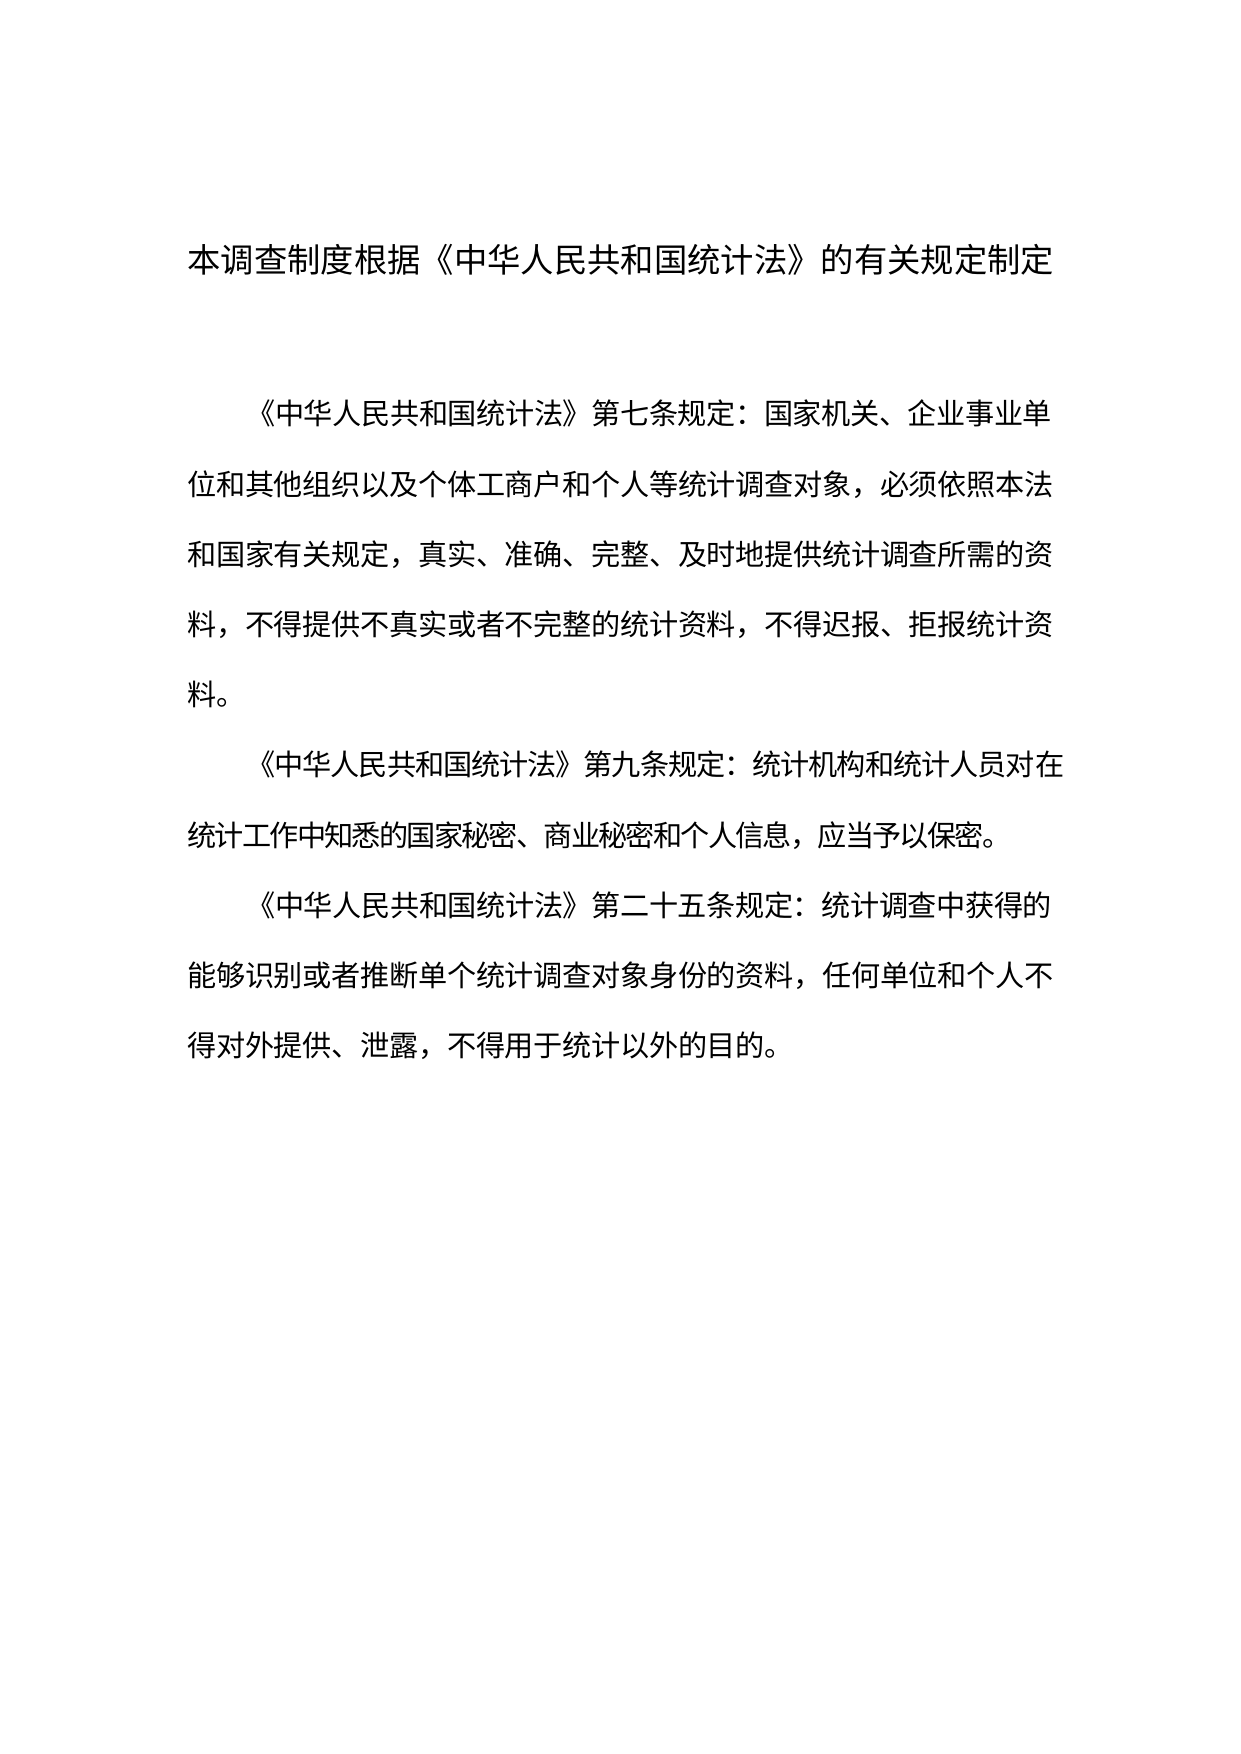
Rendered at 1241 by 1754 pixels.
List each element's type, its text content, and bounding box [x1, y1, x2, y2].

text 《中华人民共和国统计法》第七条规定：国家机关、企业事业单位和其他组织以及个体工商户和个人等统计调查对象，必须依照本法和国家有关规定，真实、准确、完整、及时地提供统计调查所需的资料，不得提供不真实或者不完整的统计资料，不得迟报、拒报统计资料。 [187, 391, 1054, 714]
text 《中华人民共和国统计法》第二十五条规定：统计调查中获得的能够识别或者推断单个统计调查对象身份的资料，任何单位和个人不得对外提供、泄露，不得用于统计以外的目的。 [187, 882, 1054, 1065]
text 《中华人民共和国统计法》第九条规定：统计机构和统计人员对在统计工作中知悉的国家秘密、商业秘密和个人信息，应当予以保密。 [187, 742, 1069, 854]
text 本调查制度根据《中华人民共和国统计法》的有关规定制定 [187, 233, 1182, 282]
